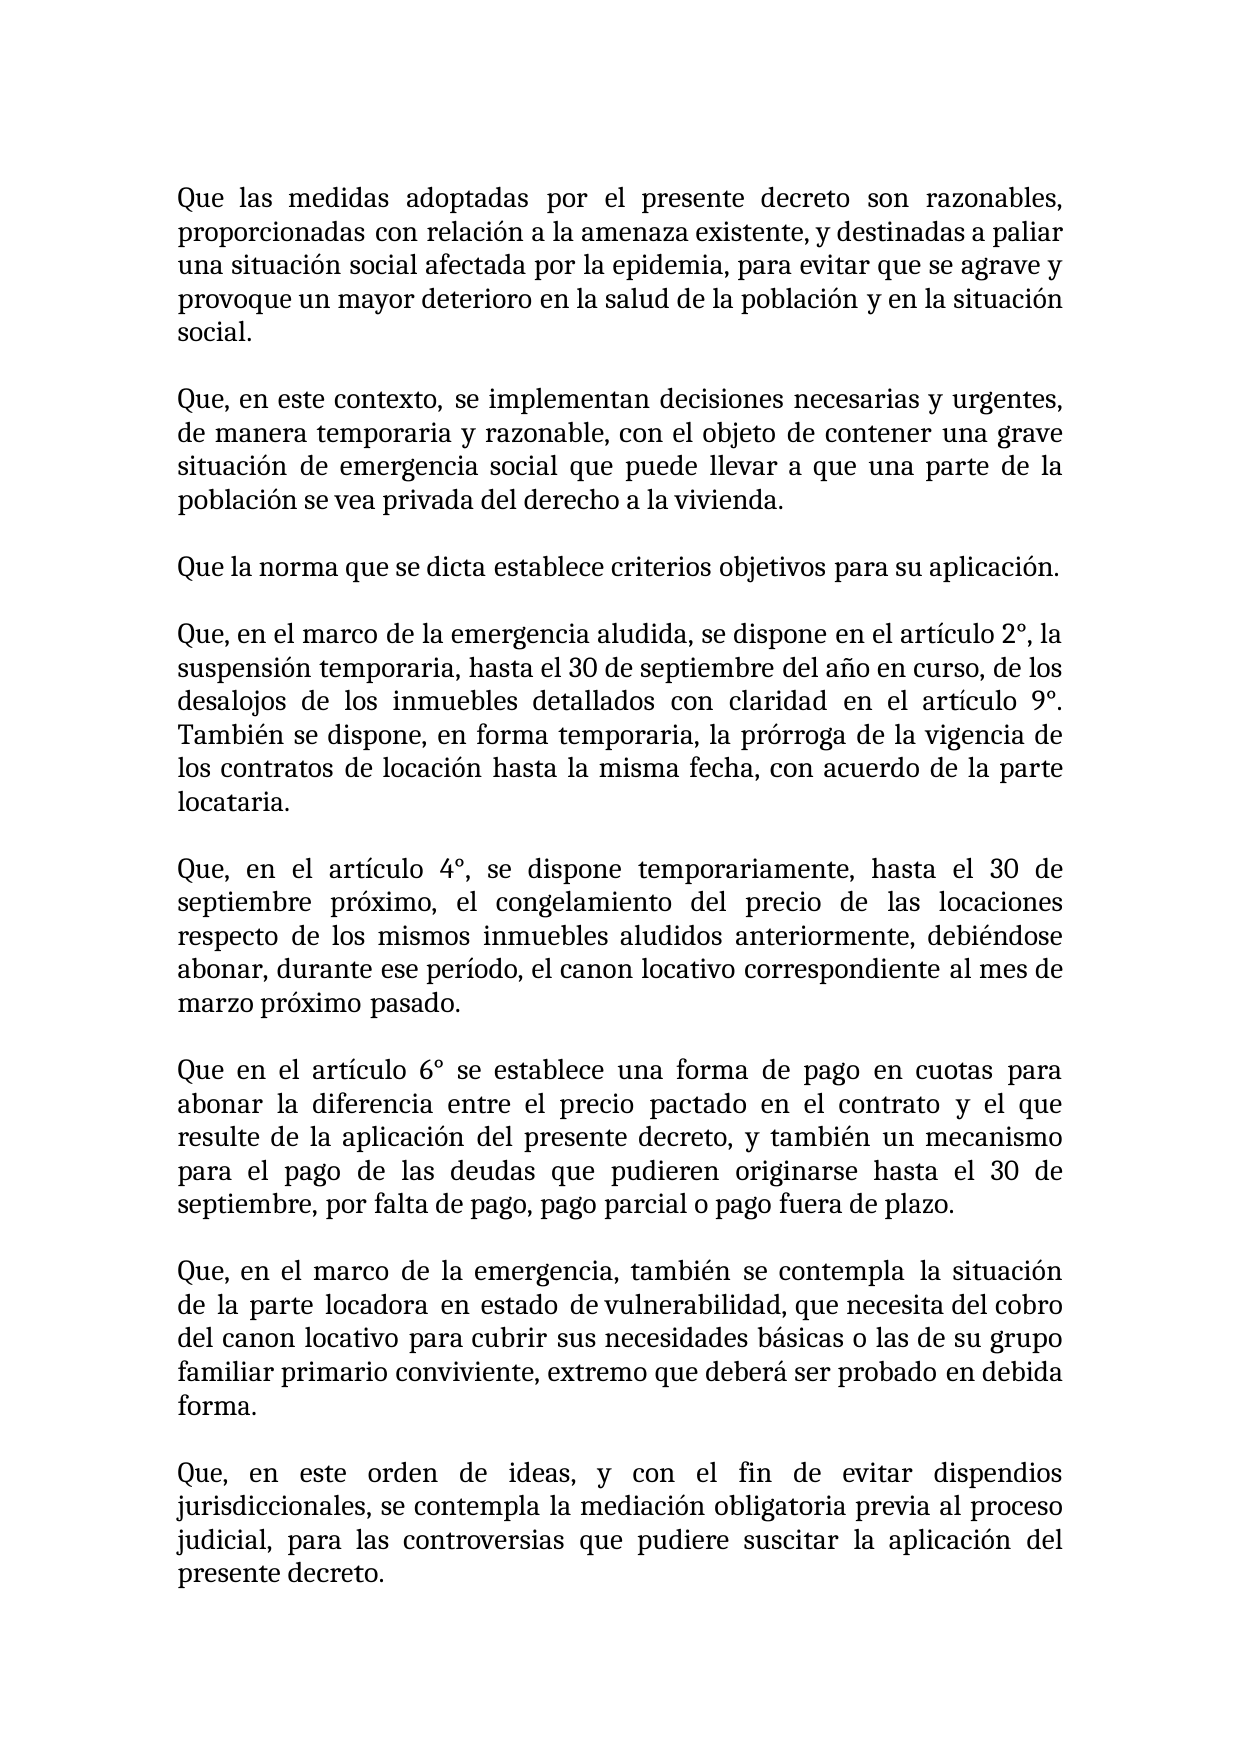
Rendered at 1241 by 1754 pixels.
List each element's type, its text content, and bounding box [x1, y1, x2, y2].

text Que la norma que se dicta establece criterios objetivos para su aplicación. [177, 550, 1063, 584]
text Que, en este orden de ideas, y con el fin de evitar dispendios jurisdiccionales, se contempla la mediación obligatoria previa al proceso judicial, para las controversias que pudiere suscitar la aplicación del presente decreto. [177, 1456, 1063, 1590]
text Que, en el marco de la emergencia aludida, se dispone en el artículo 2°, la suspensión temporaria, hasta el 30 de septiembre del año en curso, de los desalojos de los inmuebles detallados con claridad en el artículo 9°. También se dispone, en forma temporaria, la prórroga de la vigencia de los contratos de locación hasta la misma fecha, con acuerdo de la parte locataria. [177, 617, 1063, 818]
text Que, en este contexto, se implementan decisiones necesarias y urgentes, de manera temporaria y razonable, con el objeto de contener una grave situación de emergencia social que puede llevar a que una parte de la población se vea privada del derecho a la vivienda. [177, 382, 1063, 517]
text Que en el artículo 6° se establece una forma de pago en cuotas para abonar la diferencia entre el precio pactado en el contrato y el que resulte de la aplicación del presente decreto, y también un mecanismo para el pago de las deudas que pudieren originarse hasta el 30 de septiembre, por falta de pago, pago parcial o pago fuera de plazo. [177, 1053, 1063, 1221]
text Que, en el marco de la emergencia, también se contempla la situación de la parte locadora en estado de vulnerabilidad, que necesita del cobro del canon locativo para cubrir sus necesidades básicas o las de su grupo familiar primario conviviente, extremo que deberá ser probado en debida forma. [177, 1254, 1063, 1422]
text Que las medidas adoptadas por el presente decreto son razonables, proporcionadas con relación a la amenaza existente, y destinadas a paliar una situación social afectada por la epidemia, para evitar que se agrave y provoque un mayor deterioro en la salud de la población y en la situación social. [177, 181, 1063, 349]
text Que, en el artículo 4°, se dispone temporariamente, hasta el 30 de septiembre próximo, el congelamiento del precio de las locaciones respecto de los mismos inmuebles aludidos anteriormente, debiéndose abonar, durante ese período, el canon locativo correspondiente al mes de marzo próximo pasado. [177, 852, 1063, 1020]
